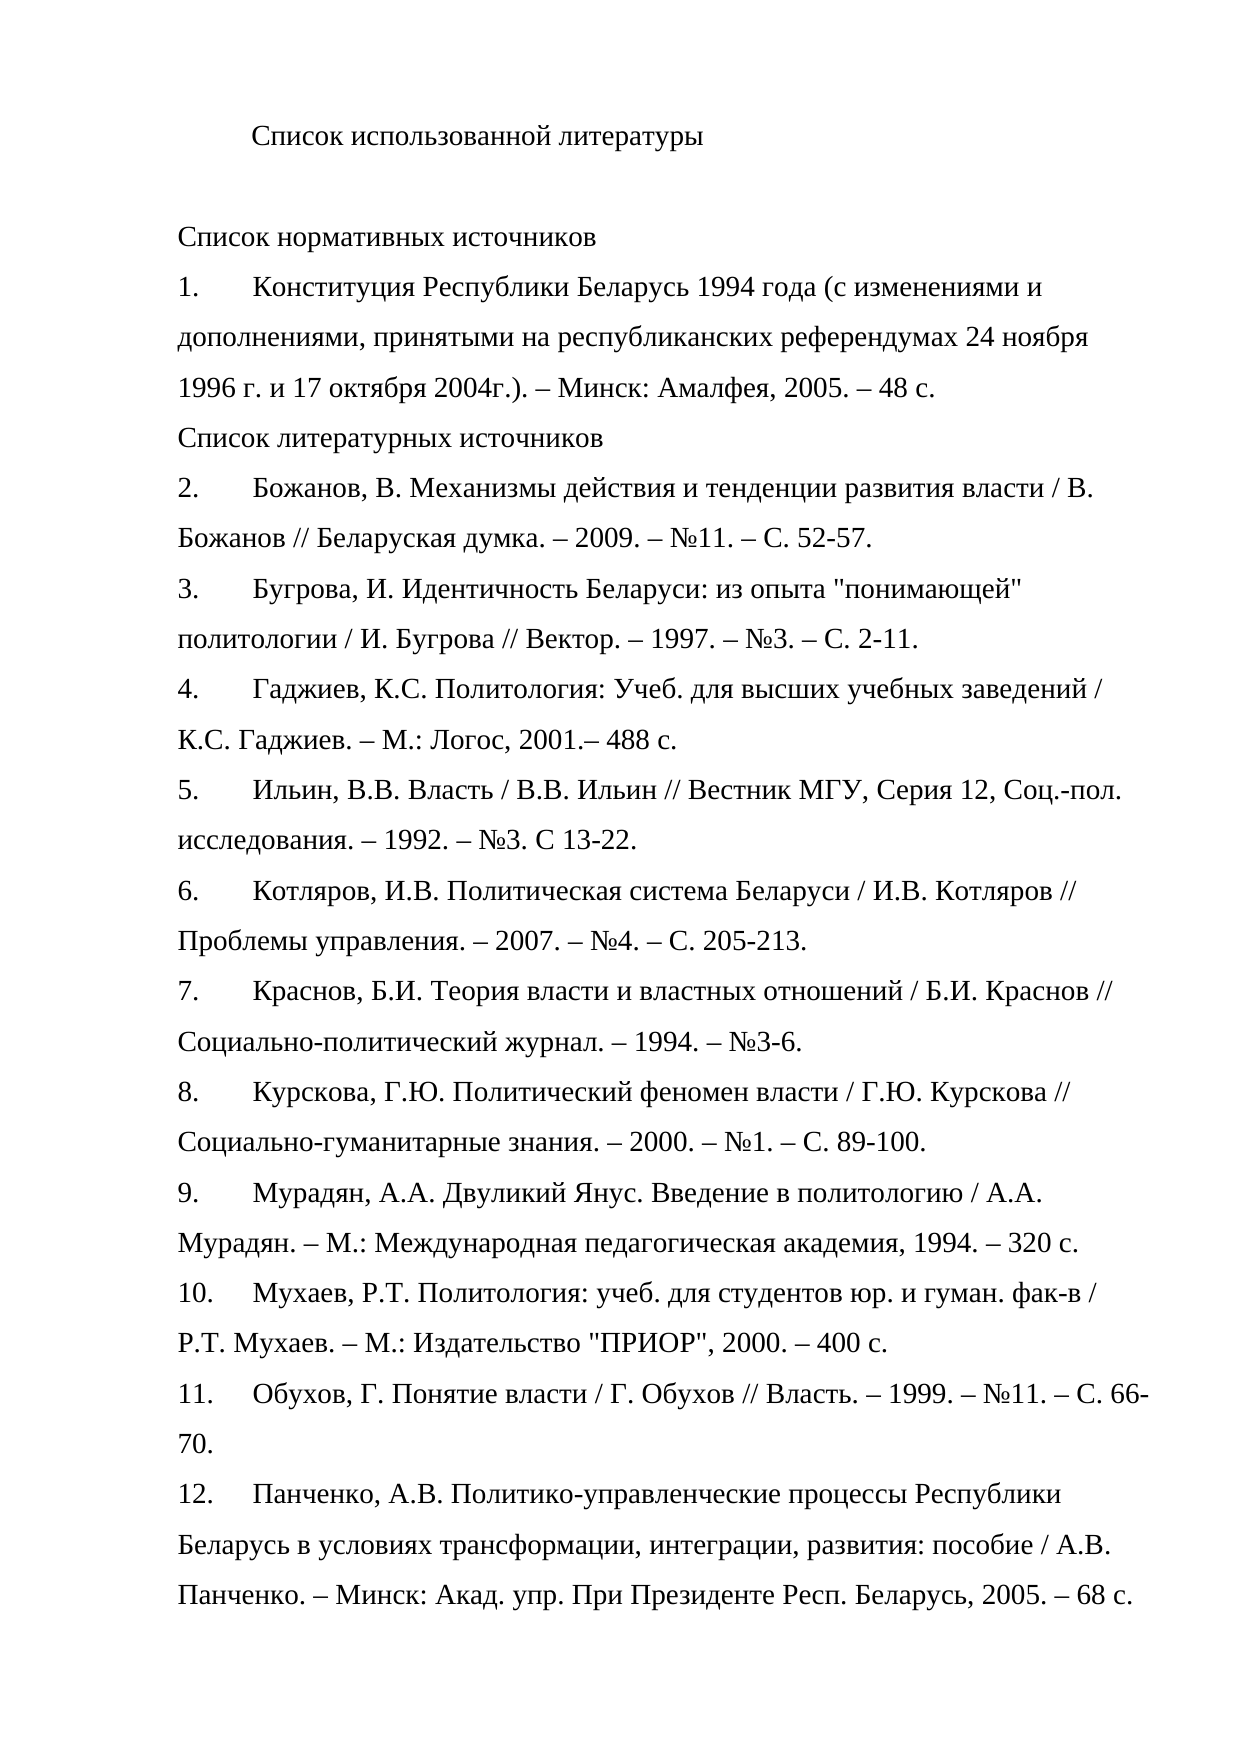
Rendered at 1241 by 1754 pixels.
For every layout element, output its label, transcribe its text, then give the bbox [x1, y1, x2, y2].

list Конституция Республики Беларусь 1994 года (с изменениями и дополнениями, принятыми на республиканских референдумах 24 ноября . и 17 октября 2004г.). – Минск: Амалфея, 2005. – 48 с. [177, 269, 1152, 403]
text Список литературных источников [177, 420, 1152, 453]
list Божанов, В. Механизмы действия и тенденции развития власти / В. Божанов // Беларуская думка. – 2009. – №11. – С. 52-57. [177, 470, 1152, 554]
list Бугрова, И. Идентичность Беларуси: из опыта "понимающей" политологии / И. Бугрова // Вектор. – 1997. – №3. – С. 2-11. [177, 571, 1152, 655]
list Курскова, Г.Ю. Политический феномен власти / Г.Ю. Курскова // Социально-гуманитарные знания. – 2000. – №1. – С. 89-100. [177, 1074, 1152, 1158]
list Гаджиев, К.С. Политология: Учеб. для высших учебных заведений / К.С. Гаджиев. – М.: Логос, 2001.– 488 с. [177, 672, 1152, 755]
list Мурадян, А.А. Двуликий Янус. Введение в политологию / А.А. Мурадян. – М.: Международная педагогическая академия, 1994. – 320 с. [177, 1175, 1152, 1258]
text Список использованной литературы [177, 118, 1152, 152]
list Обухов, Г. Понятие власти / Г. Обухов // Власть. – 1999. – №11. – С. 66-70. [177, 1376, 1152, 1460]
text Список нормативных источников [177, 219, 1152, 252]
list Панченко, А.В. Политико-управленческие процессы Республики Беларусь в условиях трансформации, интеграции, развития: пособие / А.В. Панченко. – Минск: Акад. упр. При Президенте Респ. Беларусь, 2005. – 68 с. [177, 1477, 1152, 1611]
list Ильин, В.В. Власть / В.В. Ильин // Вестник МГУ, Серия 12, Соц.-пол. исследования. – 1992. – №3. С 13-22. [177, 772, 1152, 856]
list Мухаев, Р.Т. Политология: учеб. для студентов юр. и гуман. фак-в / Р.Т. Мухаев. – М.: Издательство "ПРИОР", 2000. – 400 с. [177, 1275, 1152, 1359]
list Котляров, И.В. Политическая система Беларуси / И.В. Котляров // Проблемы управления. – 2007. – №4. – С. 205-213. [177, 873, 1152, 957]
list Краснов, Б.И. Теория власти и властных отношений / Б.И. Краснов // Социально-политический журнал. – 1994. – №3-6. [177, 973, 1152, 1057]
